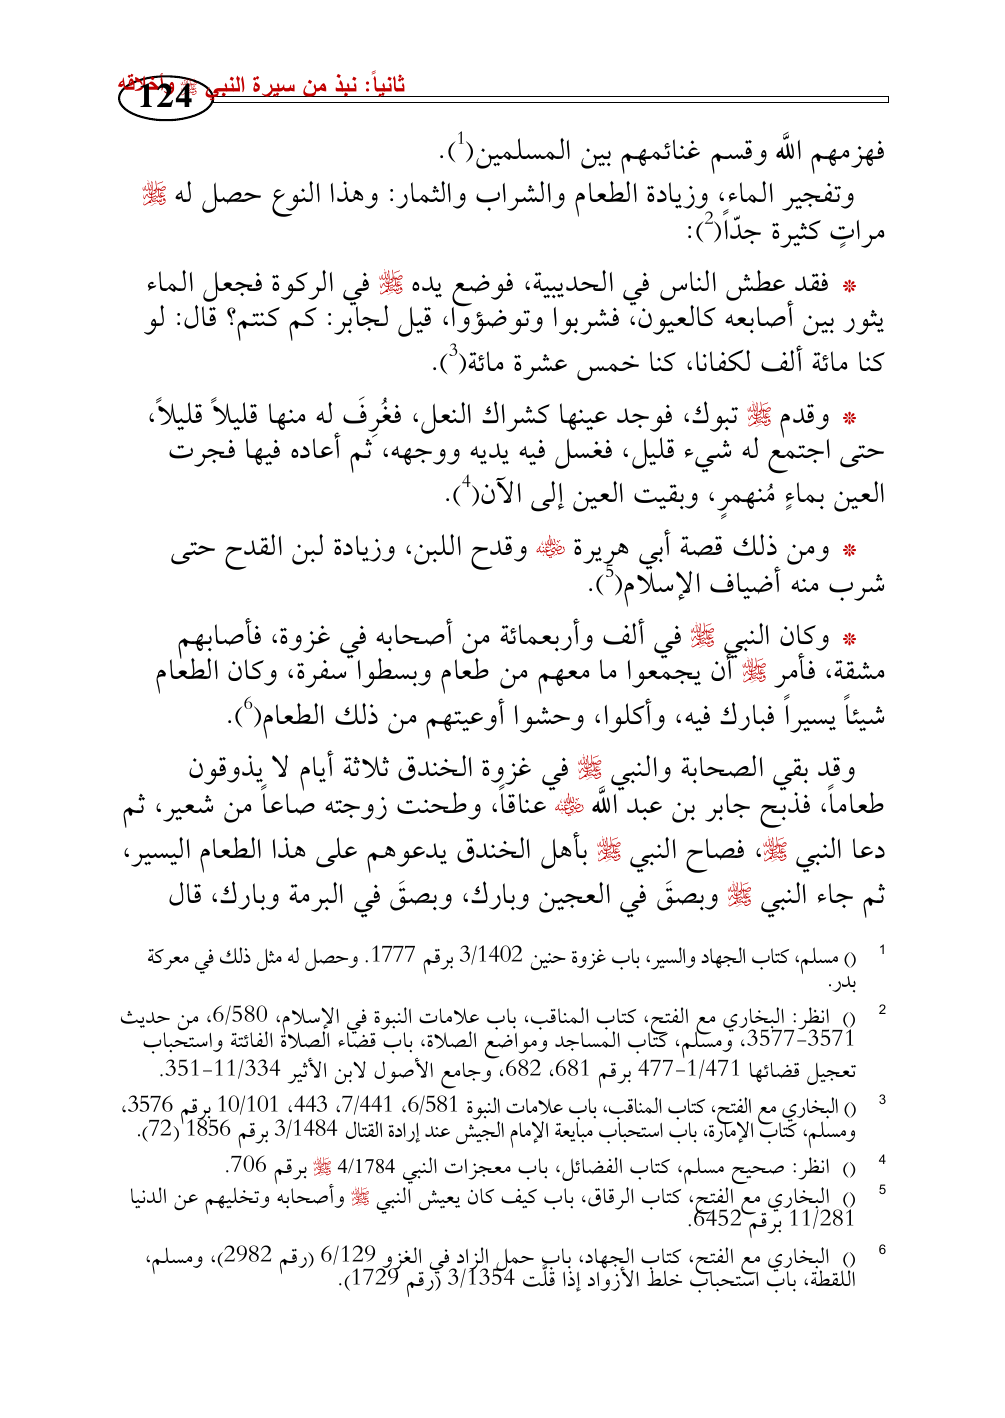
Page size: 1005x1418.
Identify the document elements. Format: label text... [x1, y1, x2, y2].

text * ومن ذلك قصة أبي هريرة وقدح اللبن، وزيادة لبن القدح حتى شرب منه أضياف الإسلام(). [118, 519, 886, 609]
text وقد بقي الصحابة والنبي في غزوة الخندق ثلاثة أيام لا يذوقون طعاماً، فذبح جابر بن عبد اللَّه عناقاً، وطحنت زوجته صاعاً من شعير، ثم دعا النبي ، فصاح النبي بأهل الخندق يدعوهم على هذا الطعام اليسير، ثم جاء النبي وبصقَ في العجين وبارك، وبصقَ في البرمة وبارك، قال جابر ب: وهم ألف، فأقسم باللَّه لقد أكلوا حتى تركوه وانحرفوا، وإن برمتنا لتغطّ كما هي()، وإن عجيننا ليخبز كما هو(). [118, 741, 886, 920]
text * وقدم تبوك، فوجد عينها كشراك النعل، فغُرِفَ له منها قليلاً قليلاً، حتى اجتمع له شيء قليل، فغسل فيه يديه ووجهه، ثم أعاده فيها فجرت العين بماءٍ مُنهمرٍ، وبقيت العين إلى الآن(). [118, 388, 886, 519]
text * وعندما كان رسول اللَّه في معركة حنين، واشتدّ القتال، نزل عن بغلته وقبض قبضة من تراب الأرض، واستقبل به وجوه القوم، فقال: «شاهَتِ الوُجُوه»، فما خلق اللَّه إنساناً منهم إلا ملأ عينيه من تلك القبضة، فهزمهم اللَّه وقسم غنائمهم بين المسلمين(). [118, 124, 886, 169]
text وتفجير الماء، وزيادة الطعام والشراب والثمار: وهذا النوع حصل له مراتٍ كثيرة جدّاً(): [118, 169, 886, 256]
text * فقد عطش الناس في الحديبية، فوضع يده في الركوة فجعل الماء يثور بين أصابعه كالعيون، فشربوا وتوضؤوا، قيل لجابر: كم كنتم؟ قال: لو كنا مائة ألف لكفانا، كنا خمس عشرة مائة(). [118, 256, 886, 388]
text * وكان النبي في ألف وأربعمائة من أصحابه في غزوة، فأصابهم مشقة، فأمر أن يجمعوا ما معهم من طعام وبسطوا سفرة، وكان الطعام شيئاً يسيراً فبارك فيه، وأكلوا، وحشوا أوعيتهم من ذلك الطعام(). [118, 609, 886, 741]
